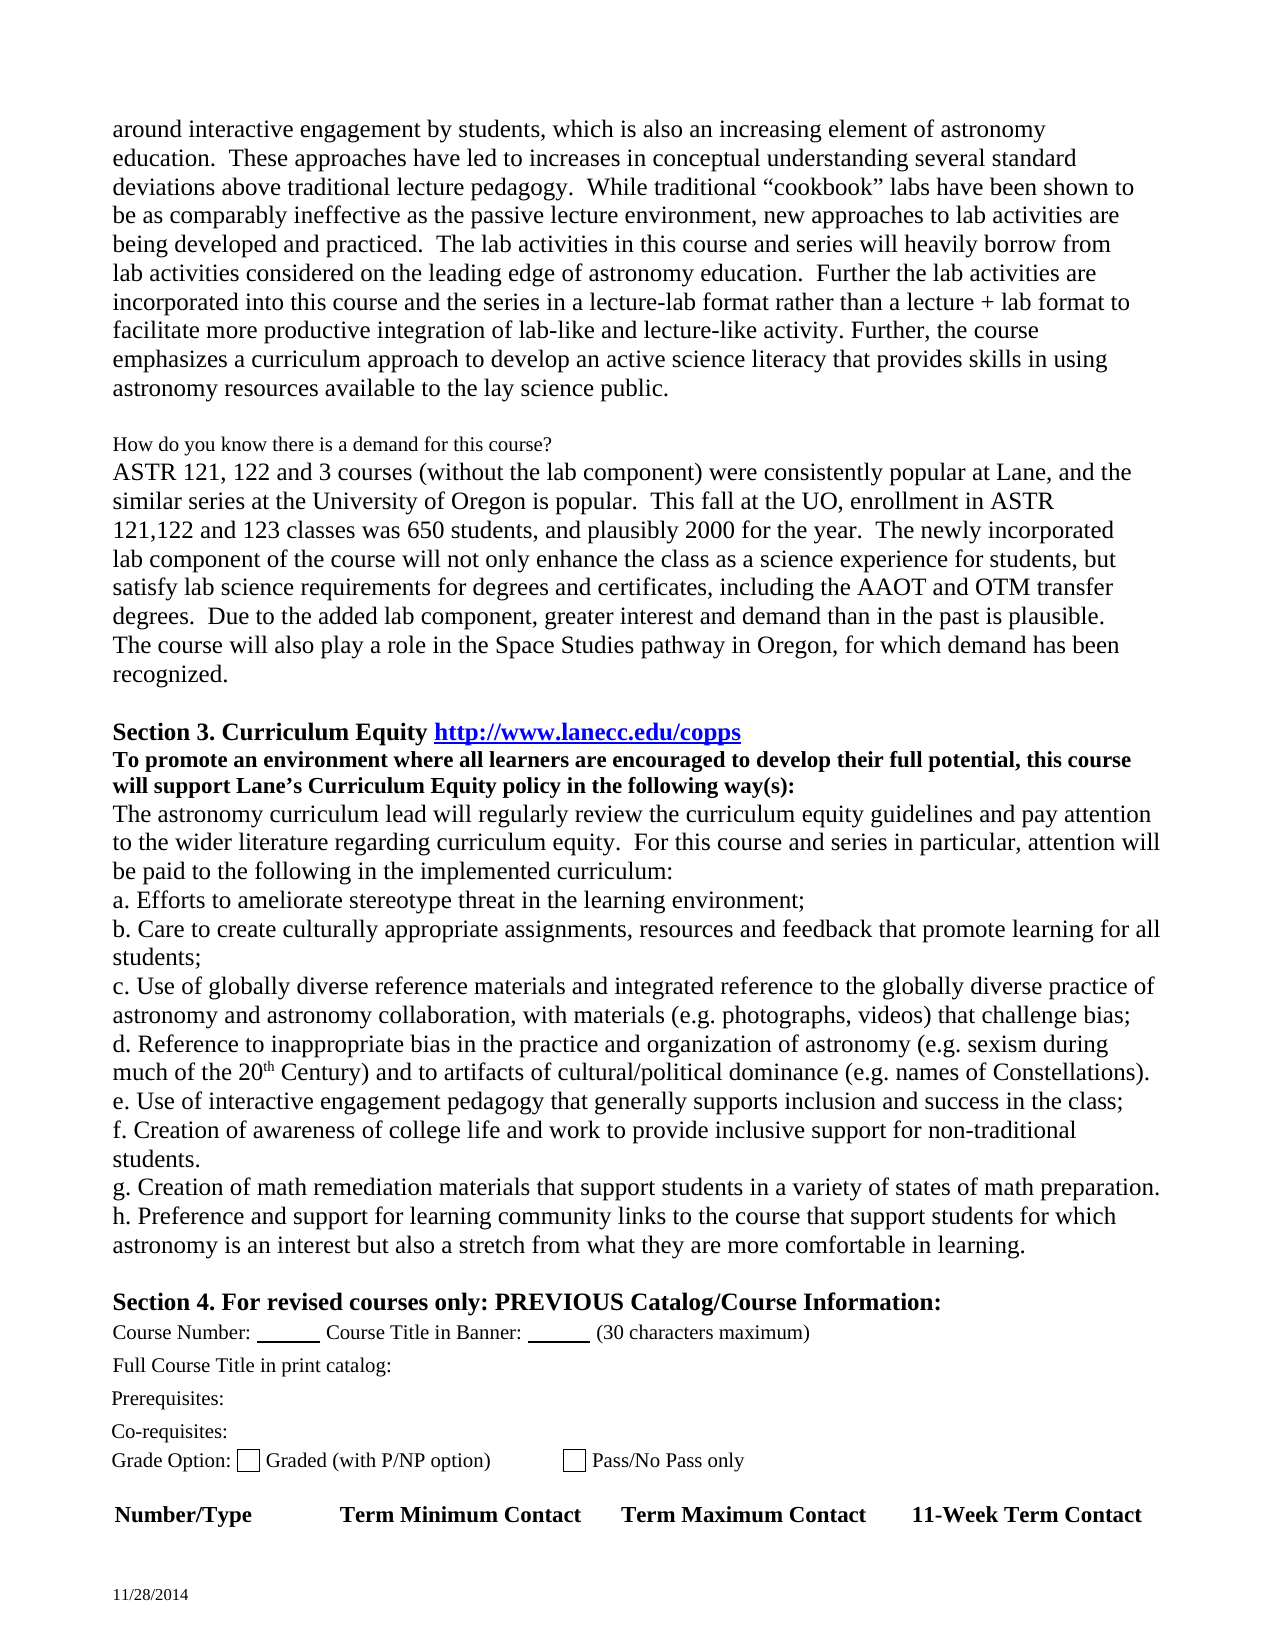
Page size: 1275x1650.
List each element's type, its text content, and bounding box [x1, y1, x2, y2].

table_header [329, 1501, 609, 1528]
text Course Number: Course Title in Banner: (30 characters maximum) [112, 1316, 1162, 1345]
text d. Reference to inappropriate bias in the practice and organization of astronomy (e.g. sexism during much of the 20th Century) and to artifacts of cultural/political dominance (e.g. names of Constellations). [112, 1029, 1162, 1086]
table_cell How do you know there is a demand for this course? [102, 432, 1151, 456]
text a. Efforts to ameliorate stereotype threat in the learning environment; [112, 885, 1162, 914]
text The astronomy curriculum lead will regularly review the curriculum equity guidelines and pay attention to the wider literature regarding curriculum equity. For this course and series in particular, attention will be paid to the following in the implemented curriculum: [112, 799, 1162, 885]
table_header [901, 1501, 1172, 1528]
text h. Preference and support for learning community links to the course that support students for which astronomy is an interest but also a stretch from what they are more comfortable in learning. [112, 1201, 1162, 1259]
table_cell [102, 114, 1151, 430]
text c. Use of globally diverse reference materials and integrated reference to the globally diverse practice of astronomy and astronomy collaboration, with materials (e.g. photographs, videos) that challenge bias; [112, 971, 1162, 1029]
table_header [610, 1501, 900, 1528]
table_header Number/Type Credits [104, 1501, 328, 1528]
text Section 4. For revised courses only: PREVIOUS Catalog/Course Information: [112, 1287, 1162, 1316]
table_cell ASTR 121, 122 and 3 courses (without the lab component) were consistently popular at Lane, and the similar series at the University of Oregon is popular. This fall at the UO, enrollment in ASTR 121,122 and 123 classes was 650 students, and plausibly 2000 for the year. The newly incorporated lab component of the course will not only enhance the class as a science experience for students, but satisfy lab science requirements for degrees and certificates, including the AAOT and OTM transfer degrees. Due to the added lab component, greater interest and demand than in the past is plausible. The course will also play a role in the Space Studies pathway in Oregon, for which demand has been recognized. [102, 458, 1151, 687]
text g. Creation of math remediation materials that support students in a variety of states of math preparation. [112, 1172, 1162, 1201]
text Section 3. Curriculum Equity http://www.lanecc.edu/copps [112, 717, 1162, 746]
text Prerequisites: [111, 1382, 1162, 1411]
text Co-requisites: [111, 1415, 1162, 1444]
text To promote an environment where all learners are encouraged to develop their full potential, this course will support Lane’s Curriculum Equity policy in the following way(s): [112, 746, 1162, 799]
text b. Care to create culturally appropriate assignments, resources and feedback that promote learning for all students; [112, 914, 1162, 971]
text e. Use of interactive engagement pedagogy that generally supports inclusion and success in the class; [112, 1086, 1162, 1115]
text f. Creation of awareness of college life and work to provide inclusive support for non-traditional students. [112, 1115, 1162, 1172]
text Grade Option: Graded (with P/NP option) Pass/No Pass only [111, 1448, 1162, 1472]
text Full Course Title in print catalog: [112, 1349, 1162, 1378]
